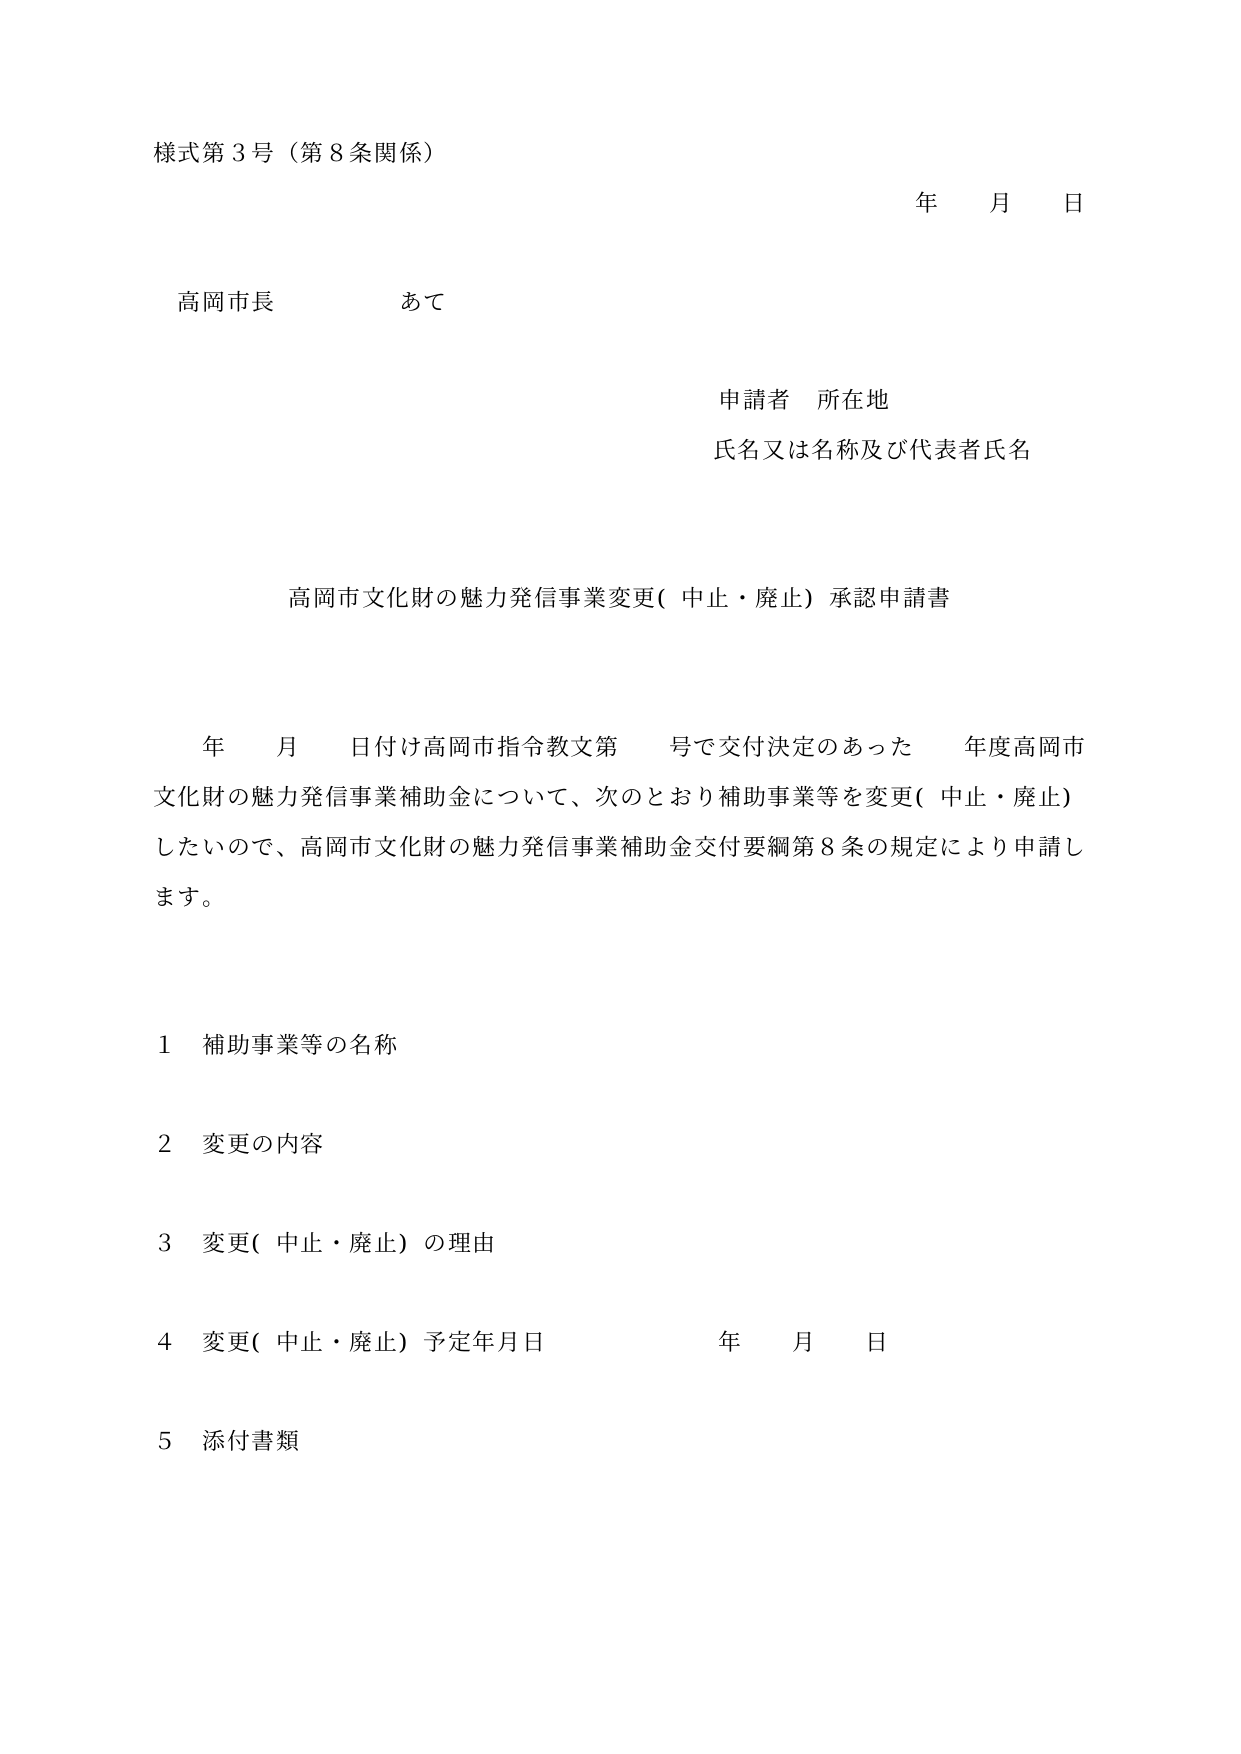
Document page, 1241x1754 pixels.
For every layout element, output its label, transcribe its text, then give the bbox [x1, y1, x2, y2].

text 高岡市長 あて [153, 283, 1087, 317]
text 年 月 日 [153, 184, 1087, 218]
text ４ 変更(中止・廃止)予定年月日 年 月 日 [153, 1324, 1087, 1357]
text １ 補助事業等の名称 [153, 1027, 1087, 1060]
text 年 月 日付け高岡市指令教文第 号で交付決定のあった 年度高岡市文化財の魅力発信事業補助金について、次のとおり補助事業等を変更(中止・廃止)したいので、高岡市文化財の魅力発信事業補助金交付要綱第８条の規定により申請します。 [153, 728, 1087, 912]
text 申請者 所在地 [153, 382, 1000, 416]
text ３ 変更(中止・廃止)の理由 [153, 1224, 1087, 1258]
text ２ 変更の内容 [153, 1126, 1087, 1159]
text ５ 添付書類 [153, 1423, 1087, 1456]
text 高岡市文化財の魅力発信事業変更(中止・廃止)承認申請書 [153, 580, 1087, 614]
text 氏名又は名称及び代表者氏名 [153, 432, 1032, 466]
text 様式第３号（第８条関係） [153, 134, 1087, 168]
